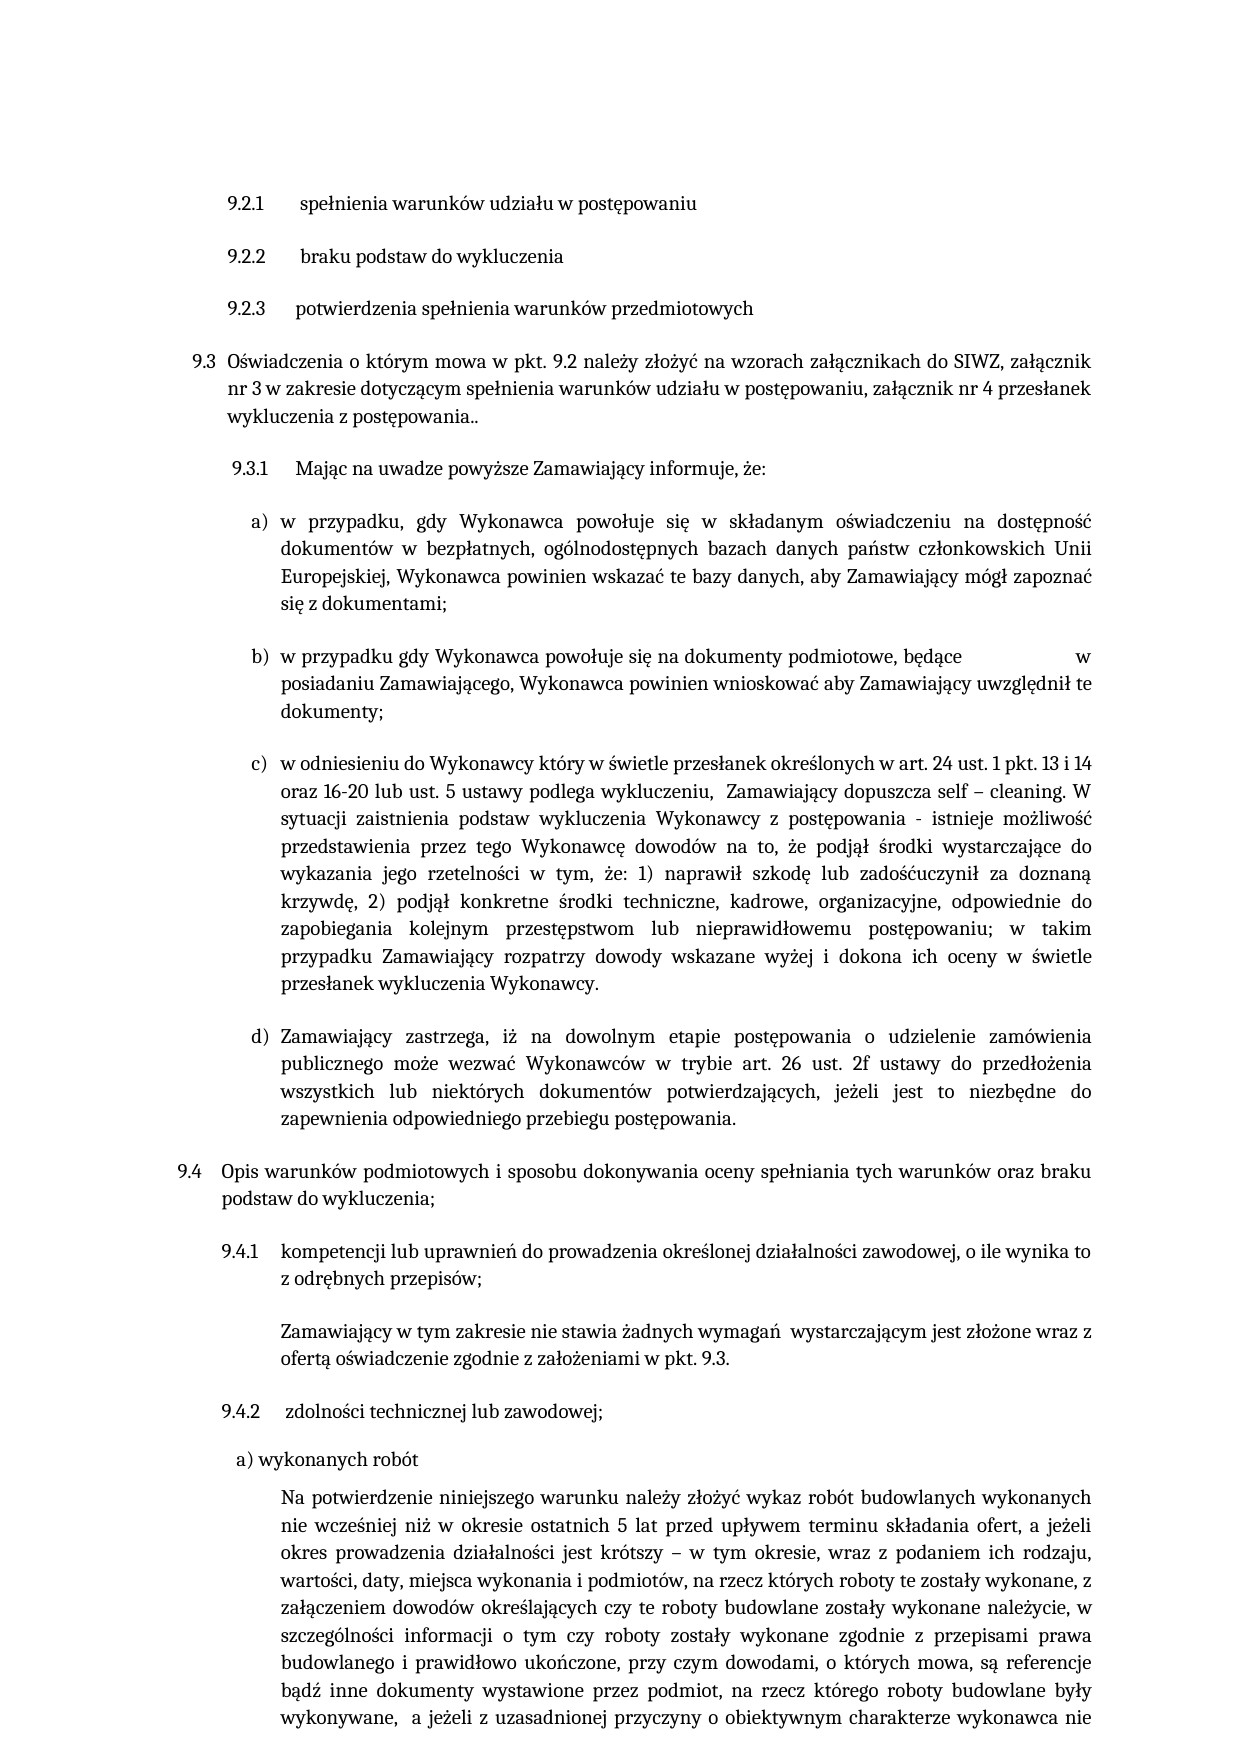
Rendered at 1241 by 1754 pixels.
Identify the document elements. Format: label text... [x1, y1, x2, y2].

text a) wykonanych robót [236, 1448, 1093, 1472]
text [281, 1486, 1093, 1730]
text 9.4.1 kompetencji lub uprawnień do prowadzenia określonej działalności zawodowej, o ile wynika to z odrębnych przepisów; [221, 1239, 1093, 1291]
text 9.2.1 spełnienia warunków udziału w postępowaniu [227, 192, 1093, 216]
text a) w przypadku, gdy Wykonawca powołuje się w składanym oświadczeniu na dostępność dokumentów w bezpłatnych, ogólnodostępnych bazach danych państw członkowskich Unii Europejskiej, Wykonawca powinien wskazać te bazy danych, aby Zamawiający mógł zapoznać się z dokumentami; [251, 509, 1093, 616]
text 9.2.3 potwierdzenia spełnienia warunków przedmiotowych [227, 297, 1093, 321]
text 9.4.2 zdolności technicznej lub zawodowej; [221, 1399, 1093, 1423]
text d) Zamawiający zastrzega, iż na dowolnym etapie postępowania o udzielenie zamówienia publicznego może wezwać Wykonawców w trybie art. 26 ust. ustawy do przedłożenia wszystkich lub niektórych dokumentów potwierdzających, jeżeli jest to niezbędne do zapewnienia odpowiedniego przebiegu postępowania. [251, 1024, 1093, 1131]
text b) w przypadku gdy Wykonawca powołuje się na dokumenty podmiotowe, będące w posiadaniu Zamawiającego, Wykonawca powinien wnioskować aby Zamawiający uwzględnił te dokumenty; [251, 644, 1093, 723]
text 9.2.2 braku podstaw do wykluczenia [227, 244, 1093, 268]
text 9.4 Opis warunków podmiotowych i sposobu dokonywania oceny spełniania tych warunków oraz braku podstaw do wykluczenia; [177, 1159, 1093, 1211]
text Zamawiający w tym zakresie nie stawia żadnych wymagań wystarczającym jest złożone wraz z ofertą oświadczenie zgodnie z założeniami w pkt. 9.3. [221, 1319, 1093, 1371]
text 9.3 Oświadczenia o którym mowa w pkt. 9.2 należy złożyć na wzorach załącznikach do SIWZ, załącznik nr 3 w zakresie dotyczącym spełnienia warunków udziału w postępowaniu, załącznik nr 4 przesłanek wykluczenia z postępowania.. [192, 349, 1093, 428]
text c) w odniesieniu do Wykonawcy który w świetle przesłanek określonych w art. 24 ust. 1 pkt. 13 i 14 oraz 16-20 lub ust. 5 ustawy podlega wykluczeniu, Zamawiający dopuszcza self – cleaning. W sytuacji zaistnienia podstaw wykluczenia Wykonawcy z postępowania - istnieje możliwość przedstawienia przez tego Wykonawcę dowodów na to, że podjął środki wystarczające do wykazania jego rzetelności w tym, że: 1) naprawił szkodę lub zadośćuczynił za doznaną krzywdę, 2) podjął konkretne środki techniczne, kadrowe, organizacyjne, odpowiednie do zapobiegania kolejnym przestępstwom lub nieprawidłowemu postępowaniu; w takim przypadku Zamawiający rozpatrzy dowody wskazane wyżej i dokona ich oceny w świetle przesłanek wykluczenia Wykonawcy. [251, 752, 1093, 996]
text 9.3.1 Mając na uwadze powyższe Zamawiający informuje, że: [192, 457, 1093, 481]
